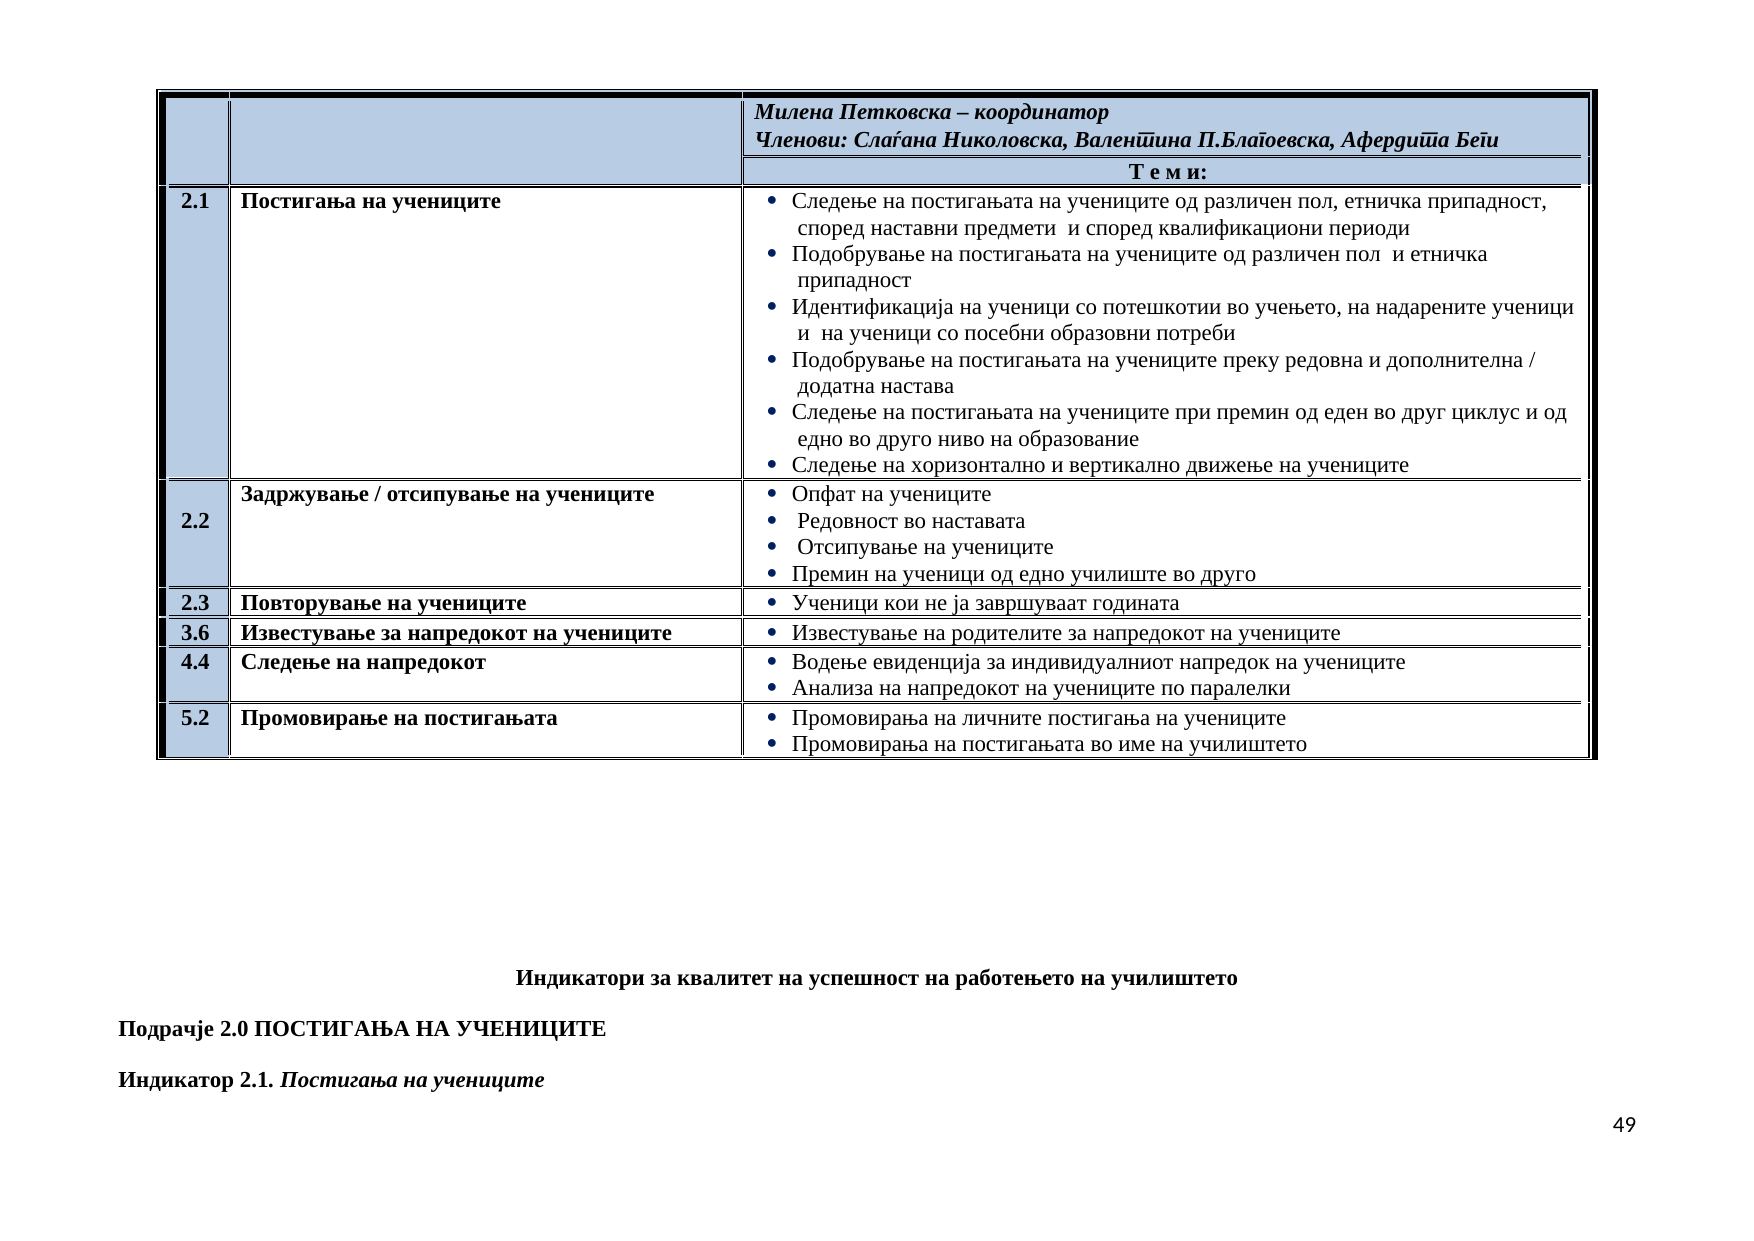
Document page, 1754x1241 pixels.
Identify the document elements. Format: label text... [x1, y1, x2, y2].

table_cell Следење на постигањата на учениците од различен пол, етничка припадност, според наставни предмети и според квалификациони периоди Подобрување на постигањата на учениците од различен пол и етничка припадност Идентификација на ученици со потешкотии во учењето, на надарените ученици и на ученици со посебни образовни потреби Подобрување на постигањата на учениците преку редовна и дополнителна / додатна настава Следење на постигањата на учениците при премин од еден во друг циклус и од едно во друго ниво на образование Следење на хоризонтално и вертикално движење на учениците [743, 184, 1592, 477]
table_cell Постигања на учениците [231, 188, 741, 477]
table_cell Задржување / отсипување на учениците [231, 481, 741, 586]
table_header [229, 90, 743, 184]
table_cell Ученици кои не ја завршуваат годината [743, 586, 1592, 615]
table_cell Известување за напредокот на учениците [231, 619, 741, 645]
text Индикатори за квалитет на успешност на работењето на училиштето [118, 964, 1636, 990]
table_cell Т е м и: [743, 155, 1592, 184]
table_cell Опфат на учениците Редовност во наставата Отсипување на учениците Премин на ученици од едно училиште во друго [744, 478, 1589, 586]
table_cell Водење евиденција за индивидуалниот напредок на учениците Анализа на напредокот на учениците по паралелки [743, 645, 1592, 701]
table_cell 4.4 [161, 645, 229, 701]
table_cell Промовирање на постигањата [229, 701, 743, 757]
table_cell Повторување на учениците [231, 589, 741, 615]
table_cell Известување на родителите за напредокот на учениците [743, 615, 1592, 645]
table_cell 2.3 [161, 586, 229, 615]
table_cell Следење на напредокот [231, 648, 741, 701]
table_cell 5.2 [166, 701, 229, 757]
text Индикатор 2.1. Постигања на учениците [118, 1066, 1636, 1092]
text Подрачје 2.0 ПОСТИГАЊА НА УЧЕНИЦИТЕ [118, 1015, 1636, 1041]
table_cell 2.2 [166, 478, 228, 586]
table_cell 3.6 [161, 615, 229, 645]
table_cell Промовирања на личните постигања на учениците Промовирања на постигањата во име на училиштето [743, 701, 1589, 757]
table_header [743, 98, 1588, 155]
table_cell 2.1 [161, 184, 229, 477]
table_header бр. [166, 98, 229, 184]
